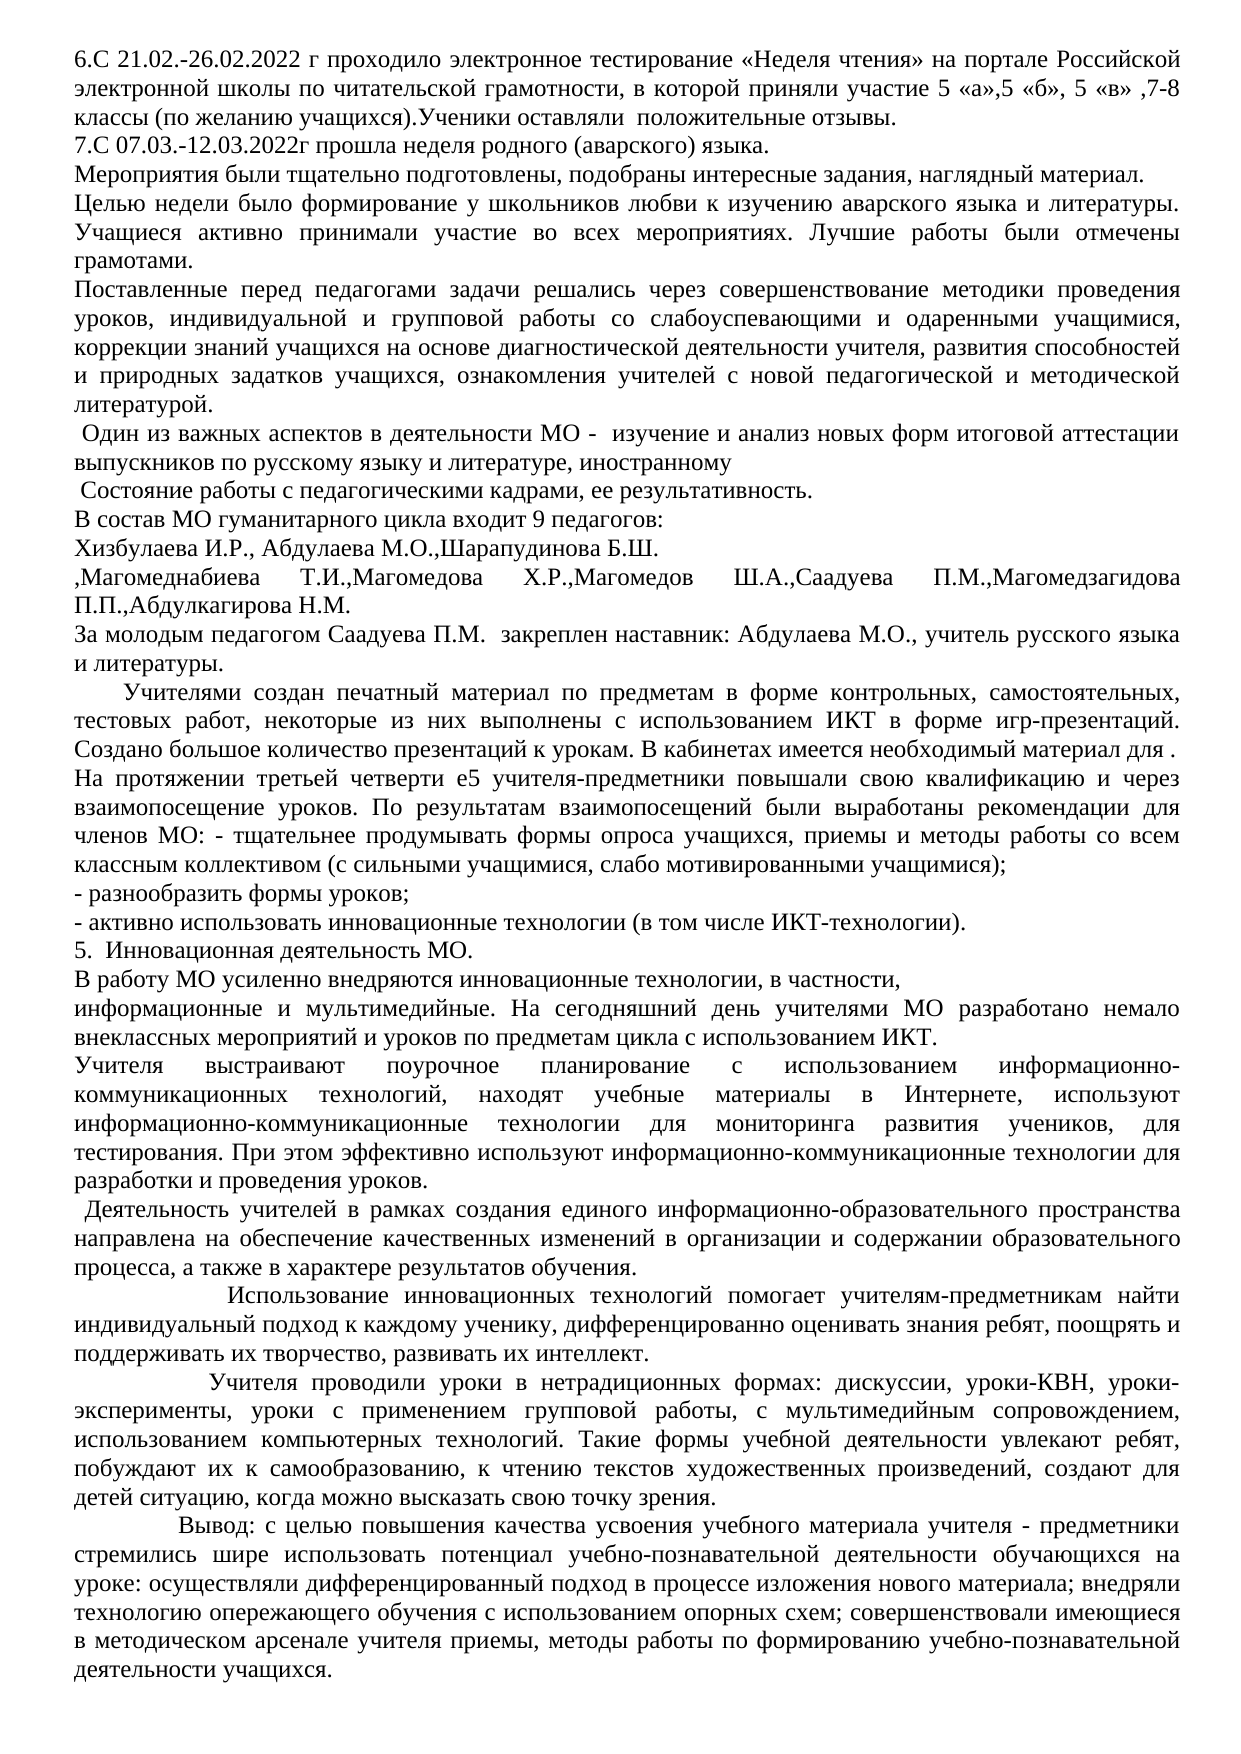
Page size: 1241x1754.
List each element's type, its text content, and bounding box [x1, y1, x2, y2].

text В состав МО гуманитарного цикла входит 9 педагогов: [74, 504, 1181, 533]
text - активно использовать инновационные технологии (в том числе ИКТ-технологии). [74, 907, 1181, 936]
text Учителя выстраивают поурочное планирование с использованием информационно-коммуникационных технологий, находят учебные материалы в Интернете, используют информационно-коммуникационные технологии для мониторинга развития учеников, для тестирования. При этом эффективно используют информационно-коммуникационные технологии для разработки и проведения уроков. [74, 1051, 1181, 1194]
text Деятельность учителей в рамках создания единого информационно-образовательного пространства направлена на обеспечение качественных изменений в организации и содержании образовательного процесса, а также в характере результатов обучения. [74, 1194, 1181, 1281]
text 5. Инновационная деятельность МО. [74, 936, 1181, 964]
text На протяжении третьей четверти е5 учителя-предметники повышали свою квалификацию и через взаимопосещение уроков. По результатам взаимопосещений были выработаны рекомендации для членов МО: - тщательнее продумывать формы опроса учащихся, приемы и методы работы со всем классным коллективом (с сильными учащимися, слабо мотивированными учащимися); [74, 763, 1181, 878]
text Хизбулаева И.Р., Абдулаева М.О.,Шарапудинова Б.Ш. [74, 533, 1181, 562]
text За молодым педагогом Саадуева П.М. закреплен наставник: Абдулаева М.О., учитель русского языка и литературы. [74, 619, 1181, 677]
text Использование инновационных технологий помогает учителям-предметникам найти индивидуальный подход к каждому ученику, дифференцированно оценивать знания ребят, поощрять и поддерживать их творчество, развивать их интеллект. [74, 1281, 1181, 1367]
text - разнообразить формы уроков; [74, 878, 1181, 907]
text информационные и мультимедийные. На сегодняшний день учителями МО разработано немало внеклассных мероприятий и уроков по предметам цикла с использованием ИКТ. [74, 993, 1181, 1051]
text Целью недели было формирование у школьников любви к изучению аварского языка и литературы. Учащиеся активно принимали участие во всех мероприятиях. Лучшие работы были отмечены грамотами. [74, 188, 1181, 274]
text ,Магомеднабиева Т.И.,Магомедова Х.Р.,Магомедов Ш.А.,Саадуева П.М.,Магомедзагидова П.П.,Абдулкагирова Н.М. [74, 562, 1181, 619]
text В работу МО усиленно внедряются инновационные технологии, в частности, [74, 964, 1181, 993]
text Учителя проводили уроки в нетрадиционных формах: дискуссии, уроки-КВН, уроки-эксперименты, уроки с применением групповой работы, с мультимедийным сопровождением, использованием компьютерных технологий. Такие формы учебной деятельности увлекают ребят, побуждают их к самообразованию, к чтению текстов художественных произведений, создают для детей ситуацию, когда можно высказать свою точку зрения. [74, 1367, 1181, 1511]
text Мероприятия были тщательно подготовлены, подобраны интересные задания, наглядный материал. [74, 159, 1181, 188]
text Состояние работы с педагогическими кадрами, ее результативность. [74, 476, 1181, 504]
text 7.С 07.03.-12.03.2022г прошла неделя родного (аварского) языка. [74, 131, 1181, 159]
text Учителями создан печатный материал по предметам в форме контрольных, самостоятельных, тестовых работ, некоторые из них выполнены с использованием ИКТ в форме игр-презентаций. Создано большое количество презентаций к урокам. В кабинетах имеется необходимый материал для . [74, 677, 1181, 763]
text Один из важных аспектов в деятельности МО - изучение и анализ новых форм итоговой аттестации выпускников по русскому языку и литературе, иностранному [74, 418, 1181, 476]
text Вывод: с целью повышения качества усвоения учебного материала учителя - предметники стремились шире использовать потенциал учебно-познавательной деятельности обучающихся на уроке: осуществляли дифференцированный подход в процессе изложения нового материала; внедряли технологию опережающего обучения с использованием опорных схем; совершенствовали имеющиеся в методическом арсенале учителя приемы, методы работы по формированию учебно-познавательной деятельности учащихся. [74, 1511, 1181, 1683]
text 6.С 21.02.-26.02.2022 г проходило электронное тестирование «Неделя чтения» на портале Российской электронной школы по читательской грамотности, в которой приняли участие 5 «а»,5 «б», 5 «в» ,7-8 классы (по желанию учащихся).Ученики оставляли положительные отзывы. [74, 44, 1181, 131]
text Поставленные перед педагогами задачи решались через совершенствование методики проведения уроков, индивидуальной и групповой работы со слабоуспевающими и одаренными учащимися, коррекции знаний учащихся на основе диагностической деятельности учителя, развития способностей и природных задатков учащихся, ознакомления учителей с новой педагогической и методической литературой. [74, 274, 1181, 418]
